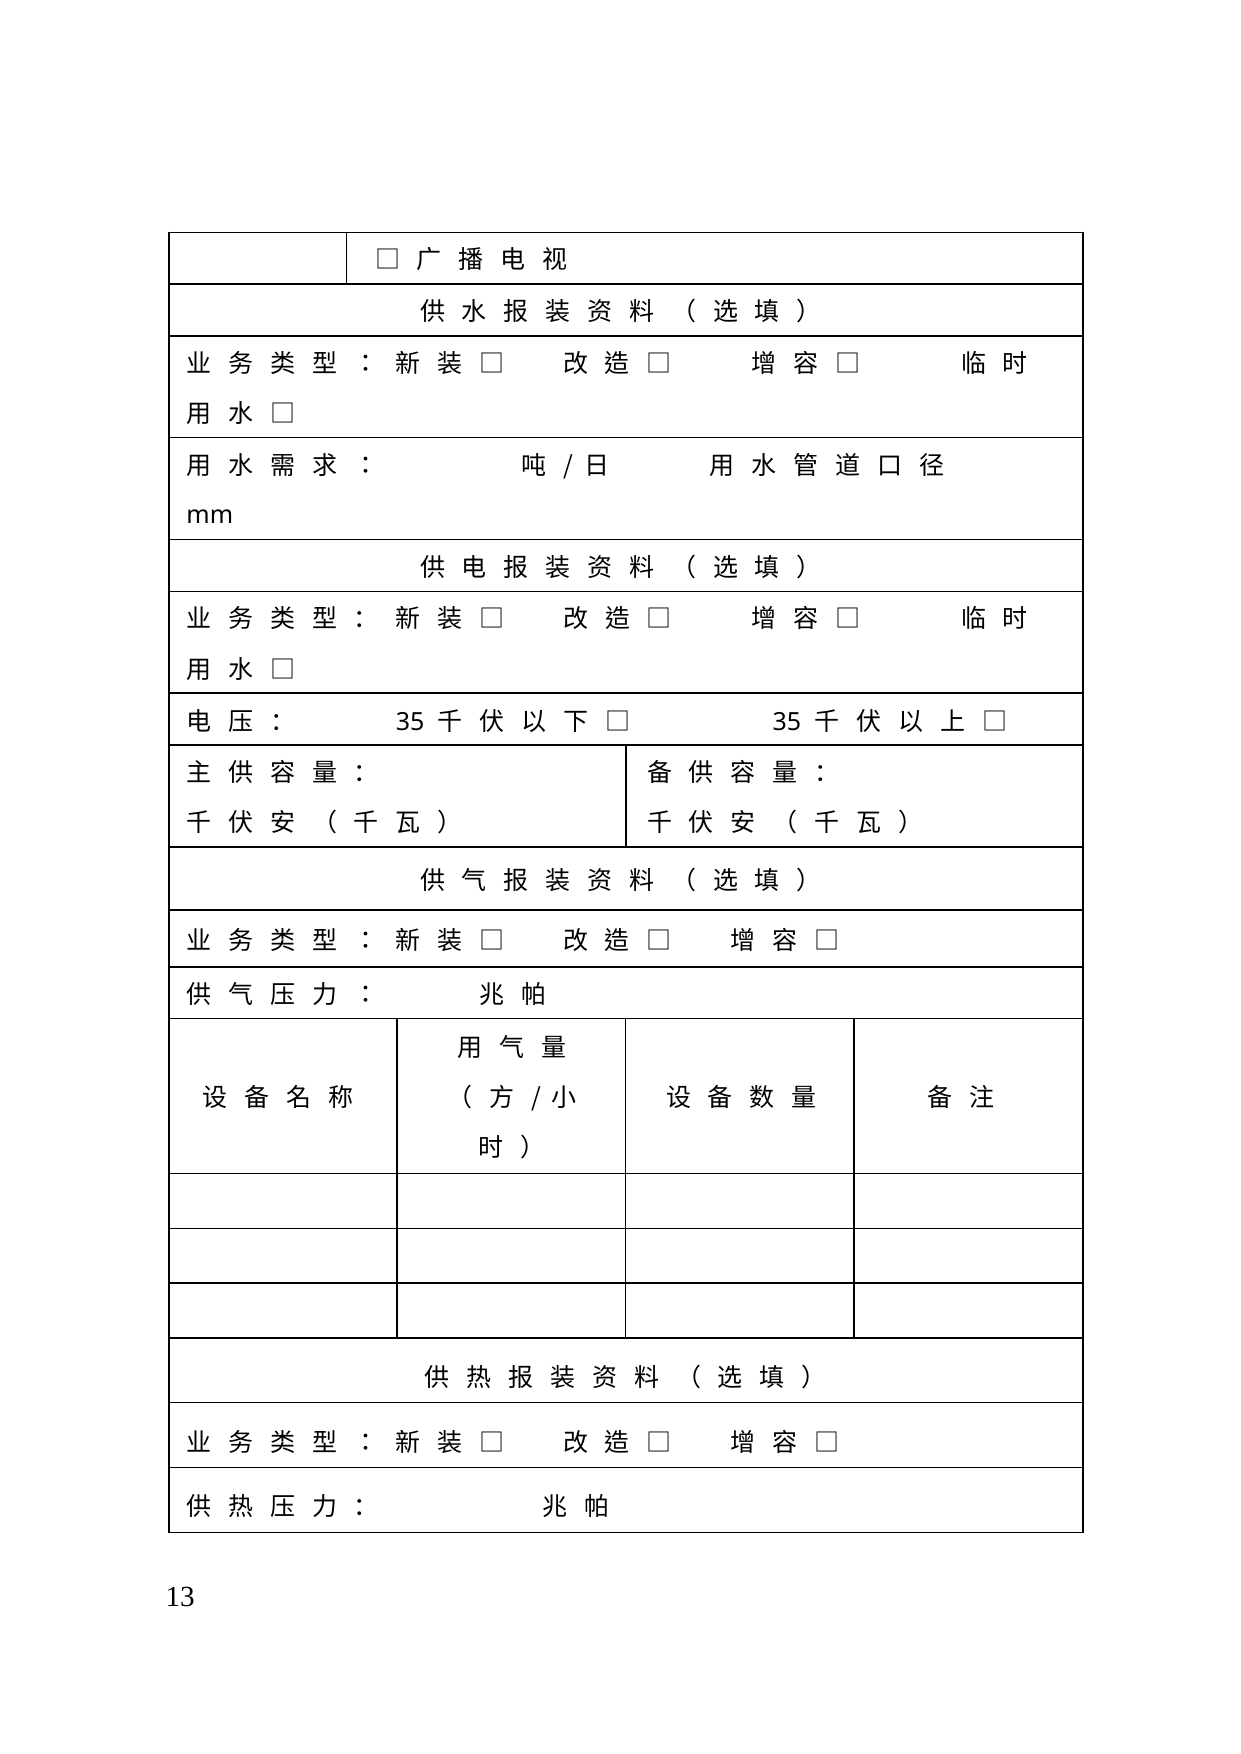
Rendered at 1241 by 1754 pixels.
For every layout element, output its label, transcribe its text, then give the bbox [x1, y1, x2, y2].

table_cell [855, 1284, 1082, 1337]
table_cell 业务类型：新装□ 改造□ 增容□ 临时用水□ [170, 592, 1082, 692]
table_cell [398, 1229, 625, 1282]
table_cell 供电报装资料（选填） [170, 540, 1082, 591]
table_cell [170, 1174, 396, 1227]
table_cell [626, 1174, 853, 1227]
table_cell [398, 1284, 625, 1337]
table_cell 设备数量 [626, 1019, 853, 1173]
table_cell [398, 1174, 625, 1227]
table_cell 供气压力： 兆帕 [170, 968, 1082, 1018]
table_cell 主供容量： 千伏安（千瓦） [170, 746, 625, 846]
table_cell 电压： 35千伏以下□ 35千伏以上□ [170, 694, 1082, 744]
table_cell [855, 1229, 1082, 1282]
table_cell 业务类型：新装□ 改造□ 增容□ [170, 911, 1082, 966]
table_cell 用气量（方/小时） [398, 1019, 625, 1173]
table_cell 业务类型：新装□ 改造□ 增容□ [170, 1403, 1082, 1467]
table_cell 备供容量： 千伏安（千瓦） [627, 746, 1082, 846]
table_cell 供热压力： 兆帕 [170, 1468, 1082, 1532]
table_cell [170, 1284, 396, 1337]
table_cell 供气报装资料（选填） [170, 848, 1082, 909]
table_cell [347, 233, 1082, 283]
table_cell [626, 1284, 853, 1337]
table_cell [626, 1229, 853, 1282]
table_cell [855, 1174, 1082, 1227]
table_cell [170, 1229, 396, 1282]
table_cell 备注 [855, 1019, 1082, 1173]
table_cell 设备名称 [170, 1019, 396, 1173]
table_cell 用水需求： 吨/日 用水管道口径 mm [170, 438, 1082, 538]
table_cell 供热报装资料（选填） [170, 1339, 1082, 1402]
table_cell 供水报装资料（选填） [170, 285, 1082, 335]
table_cell 业务类型：新装□ 改造□ 增容□ 临时用水□ [170, 337, 1082, 437]
